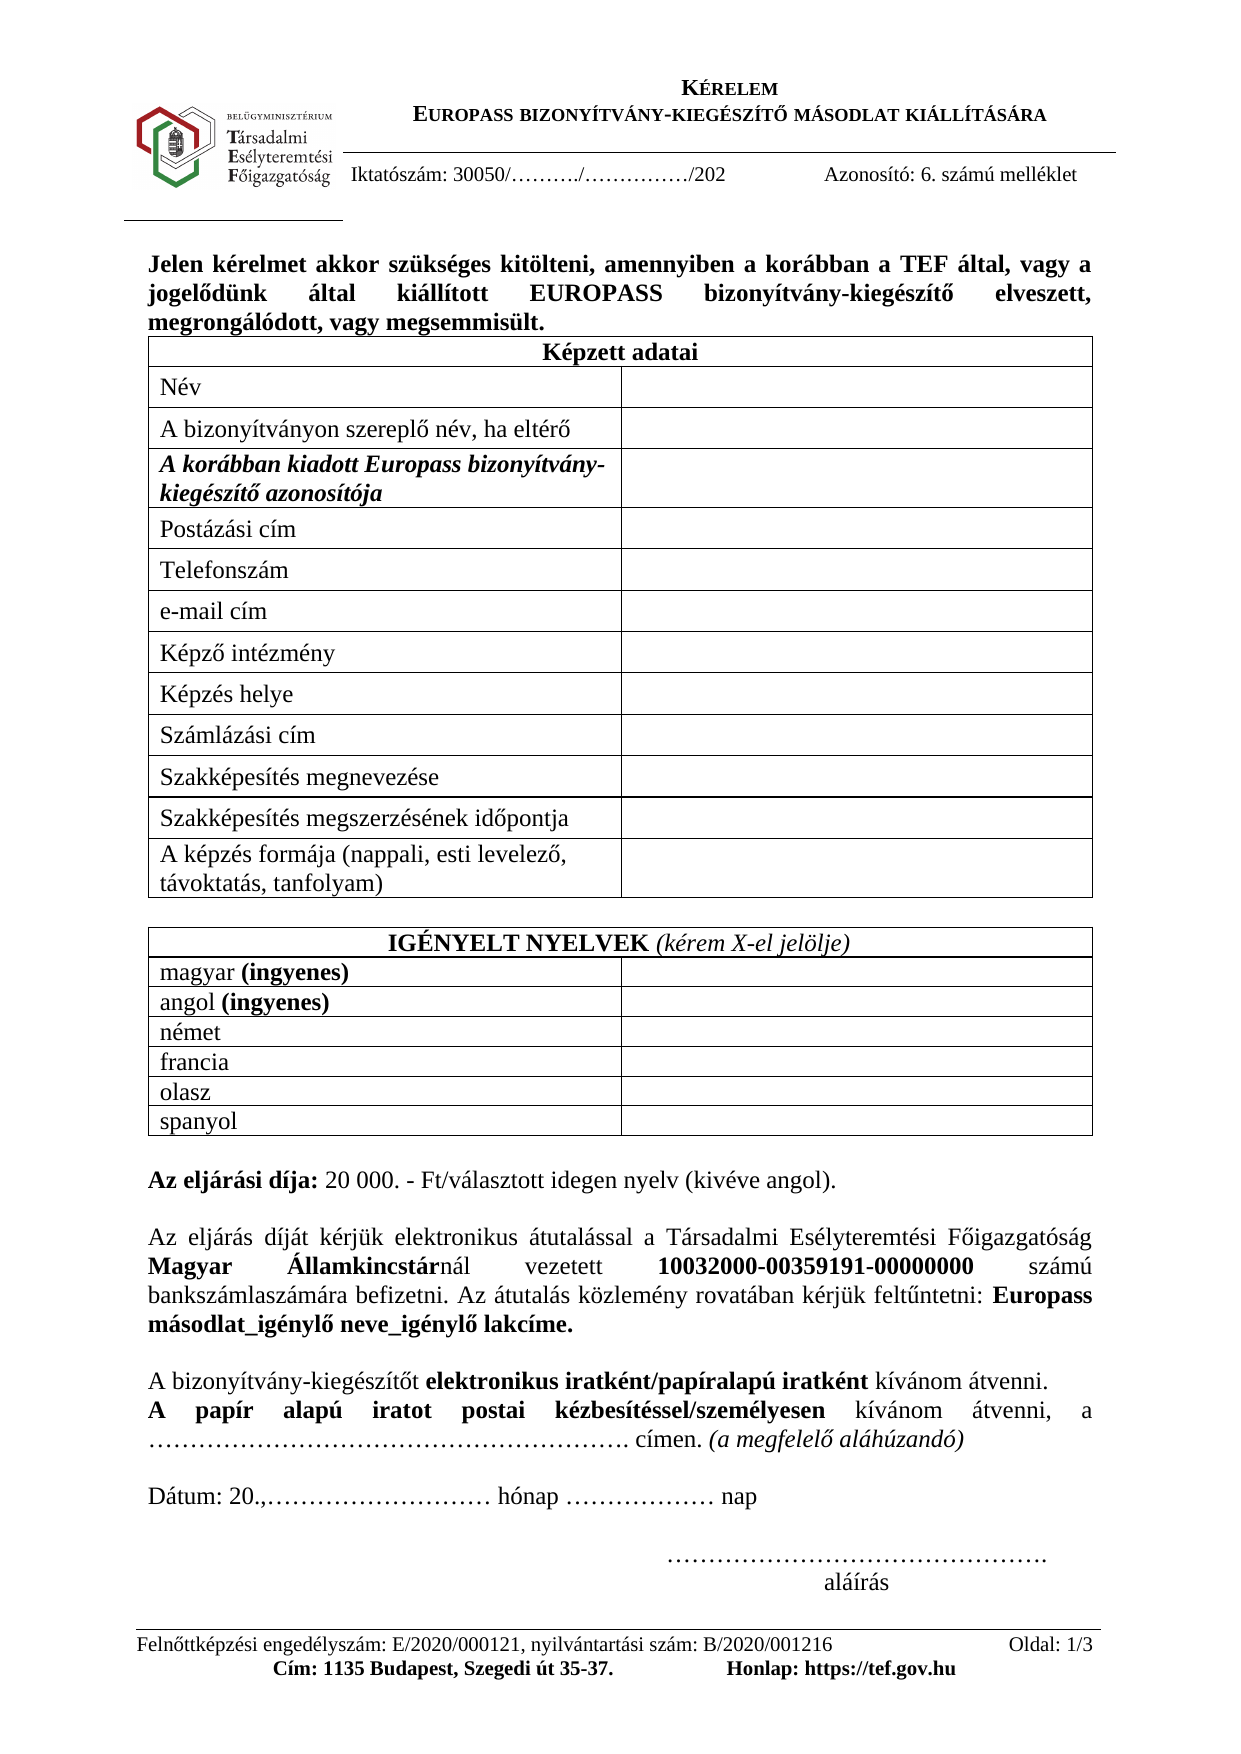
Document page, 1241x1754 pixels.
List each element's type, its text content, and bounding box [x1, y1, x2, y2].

table_cell [622, 958, 1092, 986]
table_cell [622, 839, 1092, 897]
table_cell Postázási cím [149, 508, 621, 548]
table_cell [622, 1017, 1092, 1046]
text Dátum: 20.,……………………… hónap ……………… nap [148, 1481, 1092, 1510]
text ………………………………………. [148, 1539, 1092, 1567]
table_cell Képzés helye [149, 673, 621, 714]
table_cell [622, 449, 1092, 507]
table_cell [622, 798, 1092, 838]
text Jelen kérelmet akkor szükséges kitölteni, amennyiben a korábban a TEF által, vagy a jogelődünk által kiállított EUROPASS bizonyítvány-kiegészítő elveszett, megrongálódott, vagy megsemmisült. [148, 249, 1092, 336]
table_cell Név [149, 367, 621, 407]
table_cell e-mail cím [149, 591, 621, 631]
table_cell [622, 408, 1092, 448]
text aláírás [148, 1567, 1092, 1596]
table_cell A korábban kiadott Europass bizonyítvány-kiegészítő azonosítója [149, 449, 621, 507]
table_cell spanyol [149, 1106, 621, 1135]
table_cell olasz [149, 1077, 621, 1105]
table_cell [622, 715, 1092, 755]
table_cell A képzés formája (nappali, esti levelező, távoktatás, tanfolyam) [149, 839, 621, 897]
table_cell német [149, 1017, 621, 1046]
text A bizonyítvány-kiegészítőt elektronikus iratként/papíralapú iratként kívánom átvenni. [148, 1366, 1092, 1395]
table_cell magyar (ingyenes) [149, 958, 621, 986]
table_header IGÉNYELT NYELVEK (kérem X-el jelölje) [149, 928, 1092, 956]
table_cell angol (ingyenes) [149, 987, 621, 1016]
table_cell A bizonyítványon szereplő név, ha eltérő [149, 408, 621, 448]
table_cell [622, 508, 1092, 548]
table_cell Szakképesítés megnevezése [149, 756, 621, 796]
table_cell [622, 1047, 1092, 1076]
picture [131, 103, 337, 190]
table_cell [622, 632, 1092, 672]
table_header Képzett adatai [149, 337, 1092, 366]
table_cell Telefonszám [149, 549, 621, 589]
table_cell [622, 987, 1092, 1016]
table_cell Számlázási cím [149, 715, 621, 755]
table_cell francia [149, 1047, 621, 1076]
table_cell [622, 673, 1092, 714]
table_cell [622, 1106, 1092, 1135]
text Az eljárási díja: 20 000. - Ft/választott idegen nyelv (kivéve angol). [148, 1165, 1092, 1194]
text Az eljárás díját kérjük elektronikus átutalással a Társadalmi Esélyteremtési Főigazgatóság Magyar Államkincstárnál vezetett 10032000-00359191-00000000 számú bankszámlaszámára befizetni. Az átutalás közlemény rovatában kérjük feltűntetni: Europass másodlat_igénylő neve_igénylő lakcíme. [148, 1222, 1092, 1337]
table_cell [622, 756, 1092, 796]
table_cell [622, 591, 1092, 631]
table_cell Képző intézmény [149, 632, 621, 672]
table_cell [622, 1077, 1092, 1105]
table_cell [622, 367, 1092, 407]
table_cell [622, 549, 1092, 589]
text A papír alapú iratot postai kézbesítéssel/személyesen kívánom átvenni, a …………………………………………………. címen. (a megfelelő aláhúzandó) [148, 1395, 1092, 1452]
table_cell Szakképesítés megszerzésének időpontja [149, 798, 621, 838]
